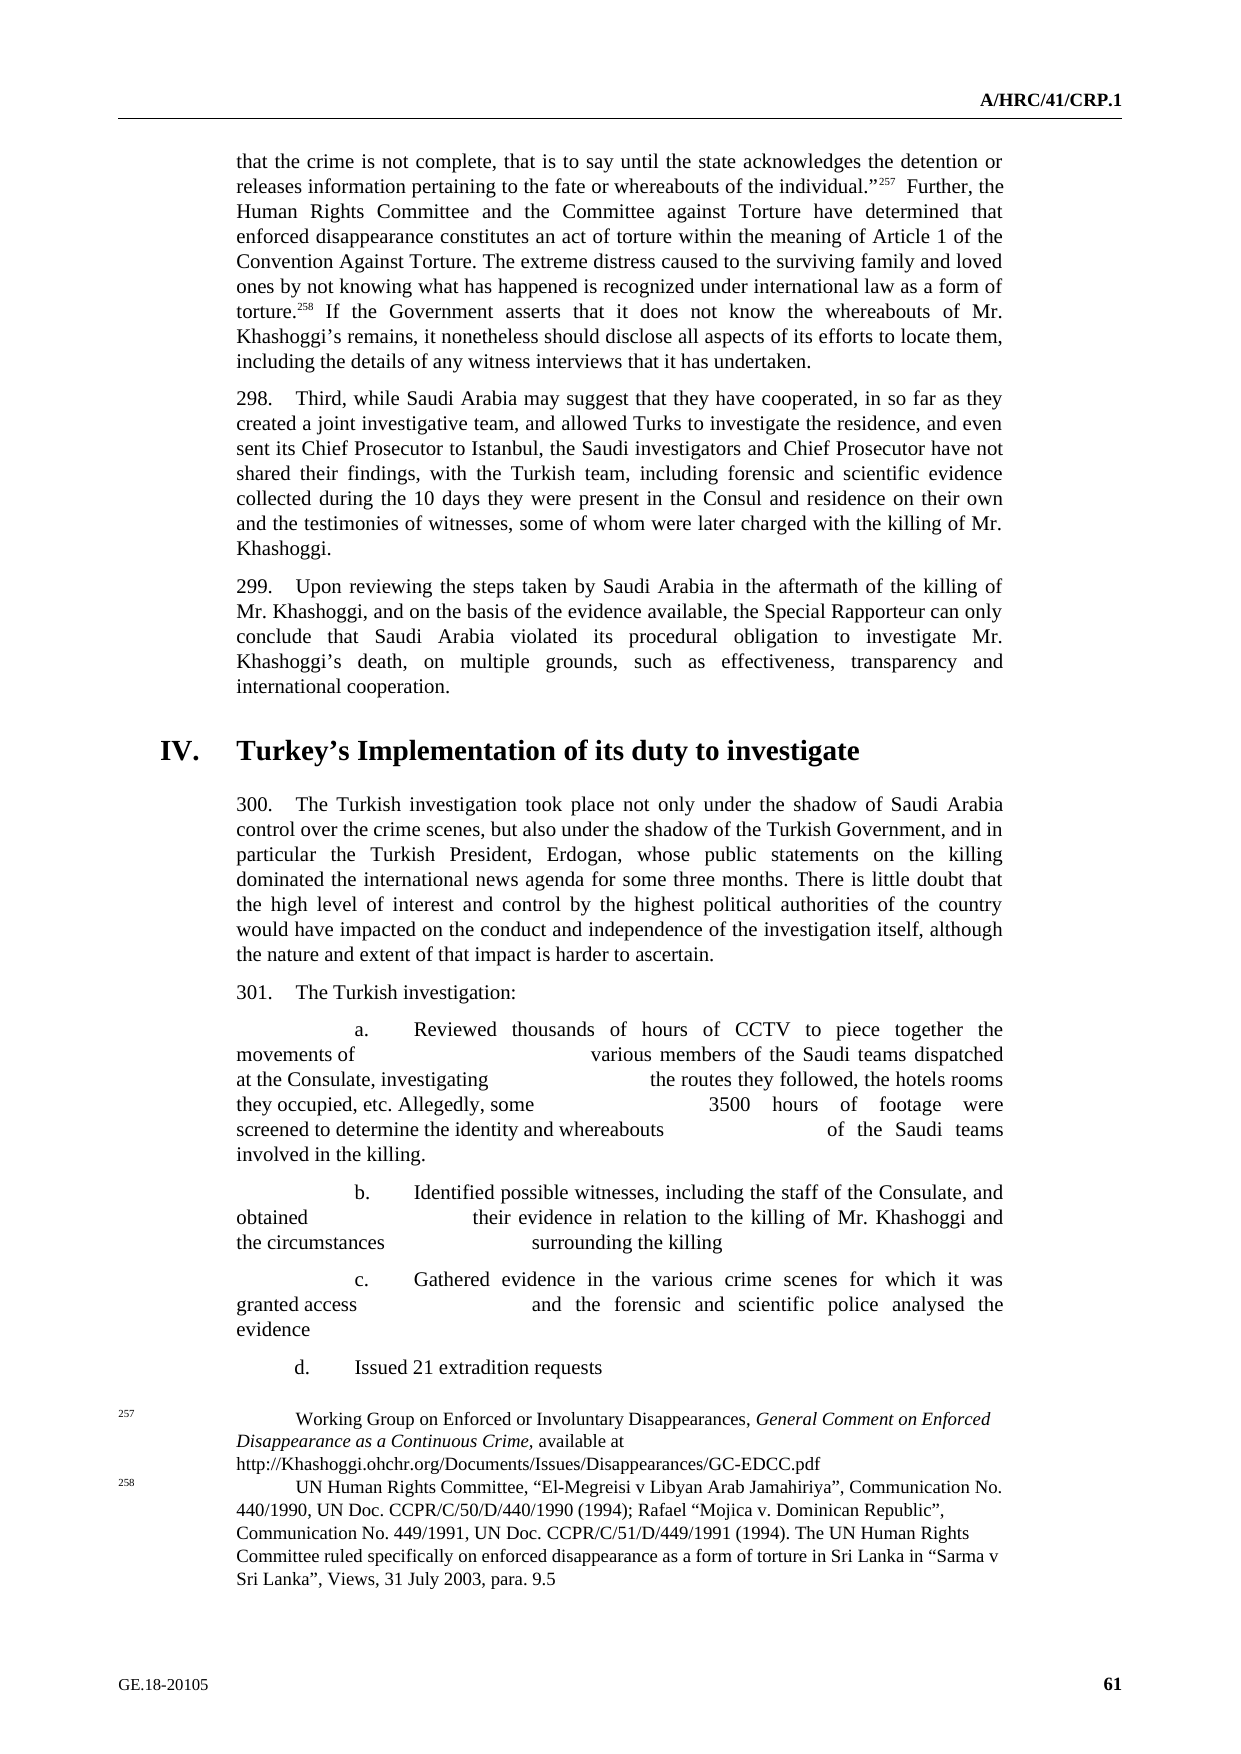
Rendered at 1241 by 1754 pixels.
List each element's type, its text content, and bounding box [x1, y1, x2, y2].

text Upon reviewing the steps taken by Saudi Arabia in the aftermath of the killing of Mr. Khashoggi, and on the basis of the evidence available, the Special Rapporteur can only conclude that Saudi Arabia violated its procedural obligation to investigate Mr. Khashoggi’s death, on multiple grounds, such as effectiveness, transparency and international cooperation. [236, 573, 1004, 698]
text The Turkish investigation took place not only under the shadow of Saudi Arabia control over the crime scenes, but also under the shadow of the Turkish Government, and in particular the Turkish President, Erdogan, whose public statements on the killing dominated the international news agenda for some three months. There is little doubt that the high level of interest and control by the highest political authorities of the country would have impacted on the conduct and independence of the investigation itself, although the nature and extent of that impact is harder to ascertain. [236, 791, 1004, 966]
text IV. Turkey’s Implementation of its duty to investigate [118, 735, 1004, 766]
list b. Identified possible witnesses, including the staff of the Consulate, and obtained their evidence in relation to the killing of Mr. Khashoggi and the circumstances surrounding the killing [236, 1179, 1004, 1254]
text The Turkish investigation: [236, 979, 1004, 1004]
text Third, while Saudi Arabia may suggest that they have cooperated, in so far as they created a joint investigative team, and allowed Turks to investigate the residence, and even sent its Chief Prosecutor to Istanbul, the Saudi investigators and Chief Prosecutor have not shared their findings, with the Turkish team, including forensic and scientific evidence collected during the 10 days they were present in the Consul and residence on their own and the testimonies of witnesses, some of whom were later charged with the killing of Mr. Khashoggi. [236, 385, 1004, 560]
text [236, 148, 1004, 373]
list Issued 21 extradition requests [294, 1354, 1004, 1379]
list c. Gathered evidence in the various crime scenes for which it was granted access and the forensic and scientific police analysed the evidence [236, 1266, 1004, 1341]
list a. Reviewed thousands of hours of CCTV to piece together the movements of various members of the Saudi teams dispatched at the Consulate, investigating the routes they followed, the hotels rooms they occupied, etc. Allegedly, some 3500 hours of footage were screened to determine the identity and whereabouts of the Saudi teams involved in the killing. [236, 1016, 1004, 1166]
